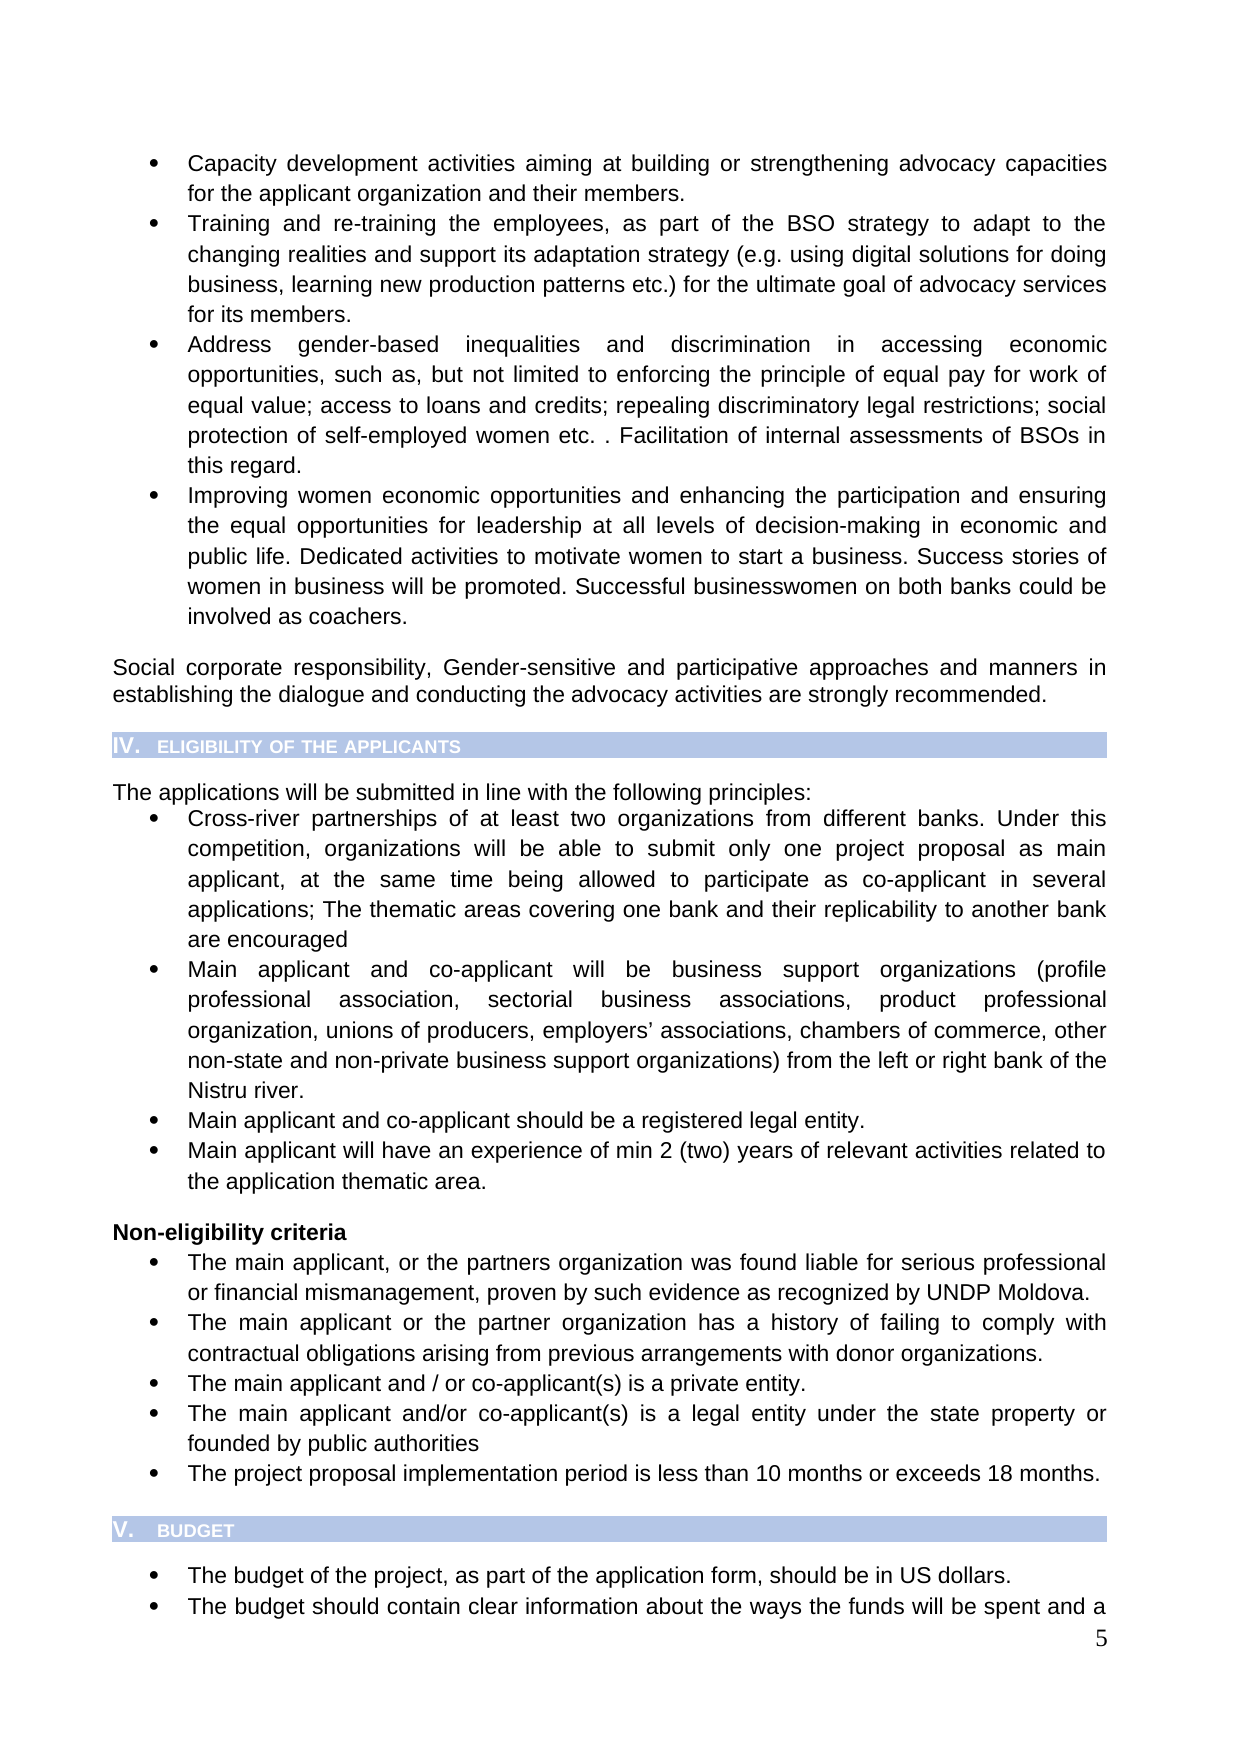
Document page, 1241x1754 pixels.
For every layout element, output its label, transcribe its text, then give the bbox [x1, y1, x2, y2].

subtitle budget [112, 1516, 1107, 1542]
list The main applicant, or the partners organization was found liable for serious professional or financial mismanagement, proven by such evidence as recognized by UNDP Moldova. [150, 1249, 1107, 1305]
list Main applicant will have an experience of min 2 (two) years of relevant activities related to the application thematic area. [150, 1137, 1107, 1194]
list Training and re-training the employees, as part of the BSO strategy to adapt to the changing realities and support its adaptation strategy (e.g. using digital solutions for doing business, learning new production patterns etc.) for the ultimate goal of advocacy services for its members. [150, 210, 1107, 327]
list The main applicant or the partner organization has a history of failing to comply with contractual obligations arising from previous arrangements with donor organizations. [150, 1309, 1107, 1366]
list The main applicant and/or co-applicant(s) is a legal entity under the state property or founded by public authorities [150, 1400, 1107, 1456]
text Social corporate responsibility, Gender-sensitive and participative approaches and manners in establishing the dialogue and conducting the advocacy activities are strongly recommended. [112, 654, 1107, 707]
subtitle eligibility of the applicants [112, 732, 1107, 758]
list Main applicant and co-applicant will be business support organizations (profile professional association, sectorial business associations, product professional organization, unions of producers, employers’ associations, chambers of commerce, other non-state and non-private business support organizations) from the left or right bank of the Nistru river. [150, 956, 1107, 1103]
list Address gender-based inequalities and discrimination in accessing economic opportunities, such as, but not limited to enforcing the principle of equal pay for work of equal value; access to loans and credits; repealing discriminatory legal restrictions; social protection of self-employed women etc. . Facilitation of internal assessments of BSOs in this regard. [150, 331, 1107, 478]
list Improving women economic opportunities and enhancing the participation and ensuring the equal opportunities for leadership at all levels of decision-making in economic and public life. Dedicated activities to motivate women to start a business. Success stories of women in business will be promoted. Successful businesswomen on both banks could be involved as coachers. [150, 482, 1107, 629]
list The budget of the project, as part of the application form, should be in US dollars. [150, 1562, 1107, 1589]
list The project proposal implementation period is less than 10 months or exceeds 18 months. [150, 1460, 1107, 1487]
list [150, 1593, 1107, 1619]
list The main applicant and / or co-applicant(s) is a private entity. [150, 1370, 1107, 1396]
list Capacity development activities aiming at building or strengthening advocacy capacities for the applicant organization and their members. [150, 150, 1107, 207]
list Cross-river partnerships of at least two organizations from different banks. Under this competition, organizations will be able to submit only one project proposal as main applicant, at the same time being allowed to participate as co-applicant in several applications; The thematic areas covering one bank and their replicability to another bank are encouraged [150, 805, 1107, 952]
list Main applicant and co-applicant should be a registered legal entity. [150, 1107, 1107, 1133]
text Non-eligibility criteria [112, 1219, 1107, 1245]
text The applications will be submitted in line with the following principles: [112, 779, 1107, 805]
